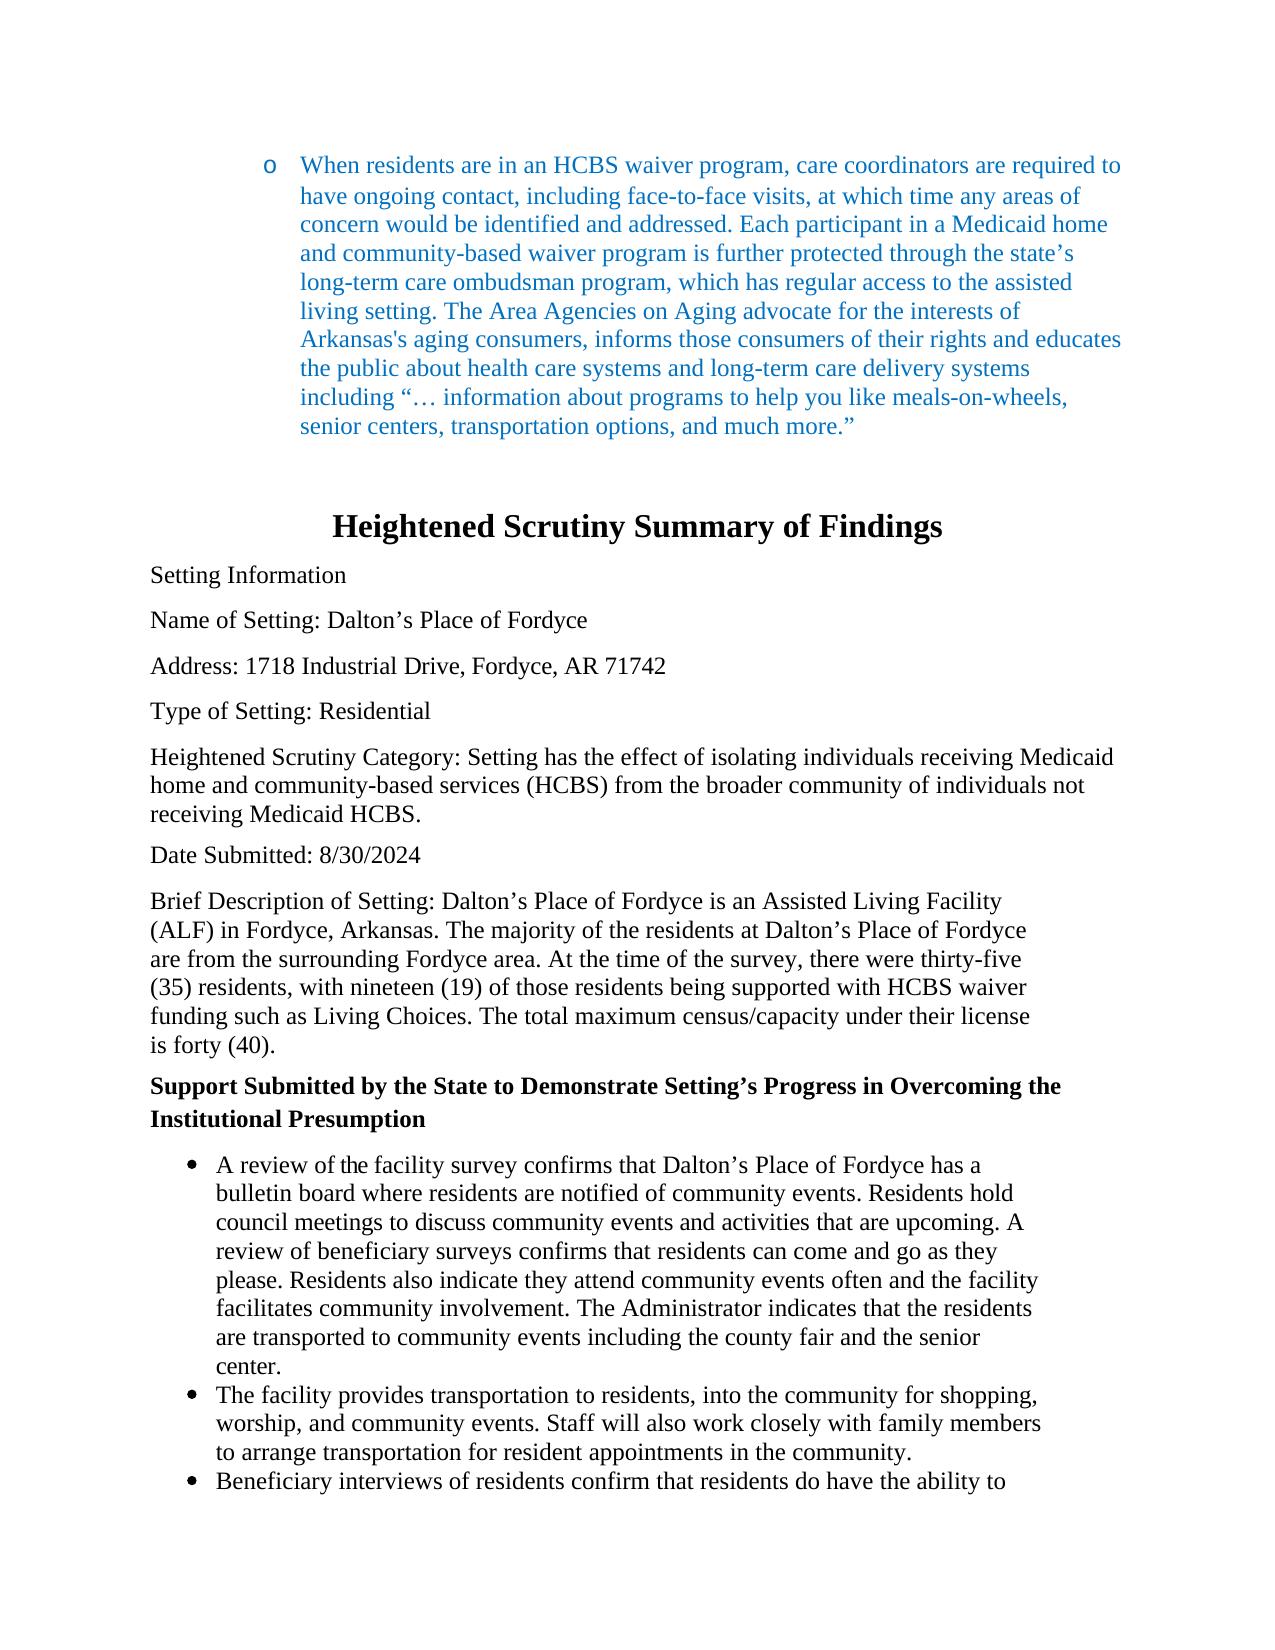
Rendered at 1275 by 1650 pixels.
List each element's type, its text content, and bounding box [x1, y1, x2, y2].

text Brief Description of Setting: Dalton’s Place of Fordyce is an Assisted Living Facility (ALF) in Fordyce, Arkansas. The majority of the residents at Dalton’s Place of Fordyce are from the surrounding Fordyce area. At the time of the survey, there were thirty-five (35) residents, with nineteen (19) of those residents being supported with HCBS waiver funding such as Living Choices. The total maximum census/capacity under their license is forty (40). [150, 886, 1047, 1059]
text Address: 1718 Industrial Drive, Fordyce, AR 71742 [150, 651, 1125, 679]
text Name of Setting: Dalton’s Place of Fordyce [150, 605, 1125, 634]
list The facility provides transportation to residents, into the community for shopping, worship, and community events. Staff will also work closely with family members to arrange transportation for resident appointments in the community. [187, 1380, 1047, 1466]
subtitle Setting Information [150, 560, 1125, 588]
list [187, 1466, 1047, 1495]
text Type of Setting: Residential [150, 696, 1125, 725]
list When residents are in an HCBS waiver program, care coordinators are required to have ongoing contact, including face-to-face visits, at which time any areas of concern would be identified and addressed. Each participant in a Medicaid home and community-based waiver program is further protected through the state’s long-term care ombudsman program, which has regular access to the assisted living setting. The Area Agencies on Aging advocate for the interests of Arkansas's aging consumers, informs those consumers of their rights and educates the public about health care systems and long-term care delivery systems including “… information about programs to help you like meals-on-wheels, senior centers, transportation options, and much more.” [262, 150, 1125, 439]
subtitle Support Submitted by the State to Demonstrate Setting’s Progress in Overcoming the Institutional Presumption [150, 1071, 1125, 1133]
text Heightened Scrutiny Category: Setting has the effect of isolating individuals receiving Medicaid home and community-based services (HCBS) from the broader community of individuals not receiving Medicaid HCBS. [150, 742, 1125, 828]
subtitle Heightened Scrutiny Summary of Findings [150, 506, 1125, 544]
list A review of the facility survey confirms that Dalton’s Place of Fordyce has a bulletin board where residents are notified of community events. Residents hold council meetings to discuss community events and activities that are upcoming. A review of beneficiary surveys confirms that residents can come and go as they please. Residents also indicate they attend community events often and the facility facilitates community involvement. The Administrator indicates that the residents are transported to community events including the county fair and the senior center. [187, 1150, 1047, 1380]
text Date Submitted: 8/30/2024 [150, 841, 1125, 869]
